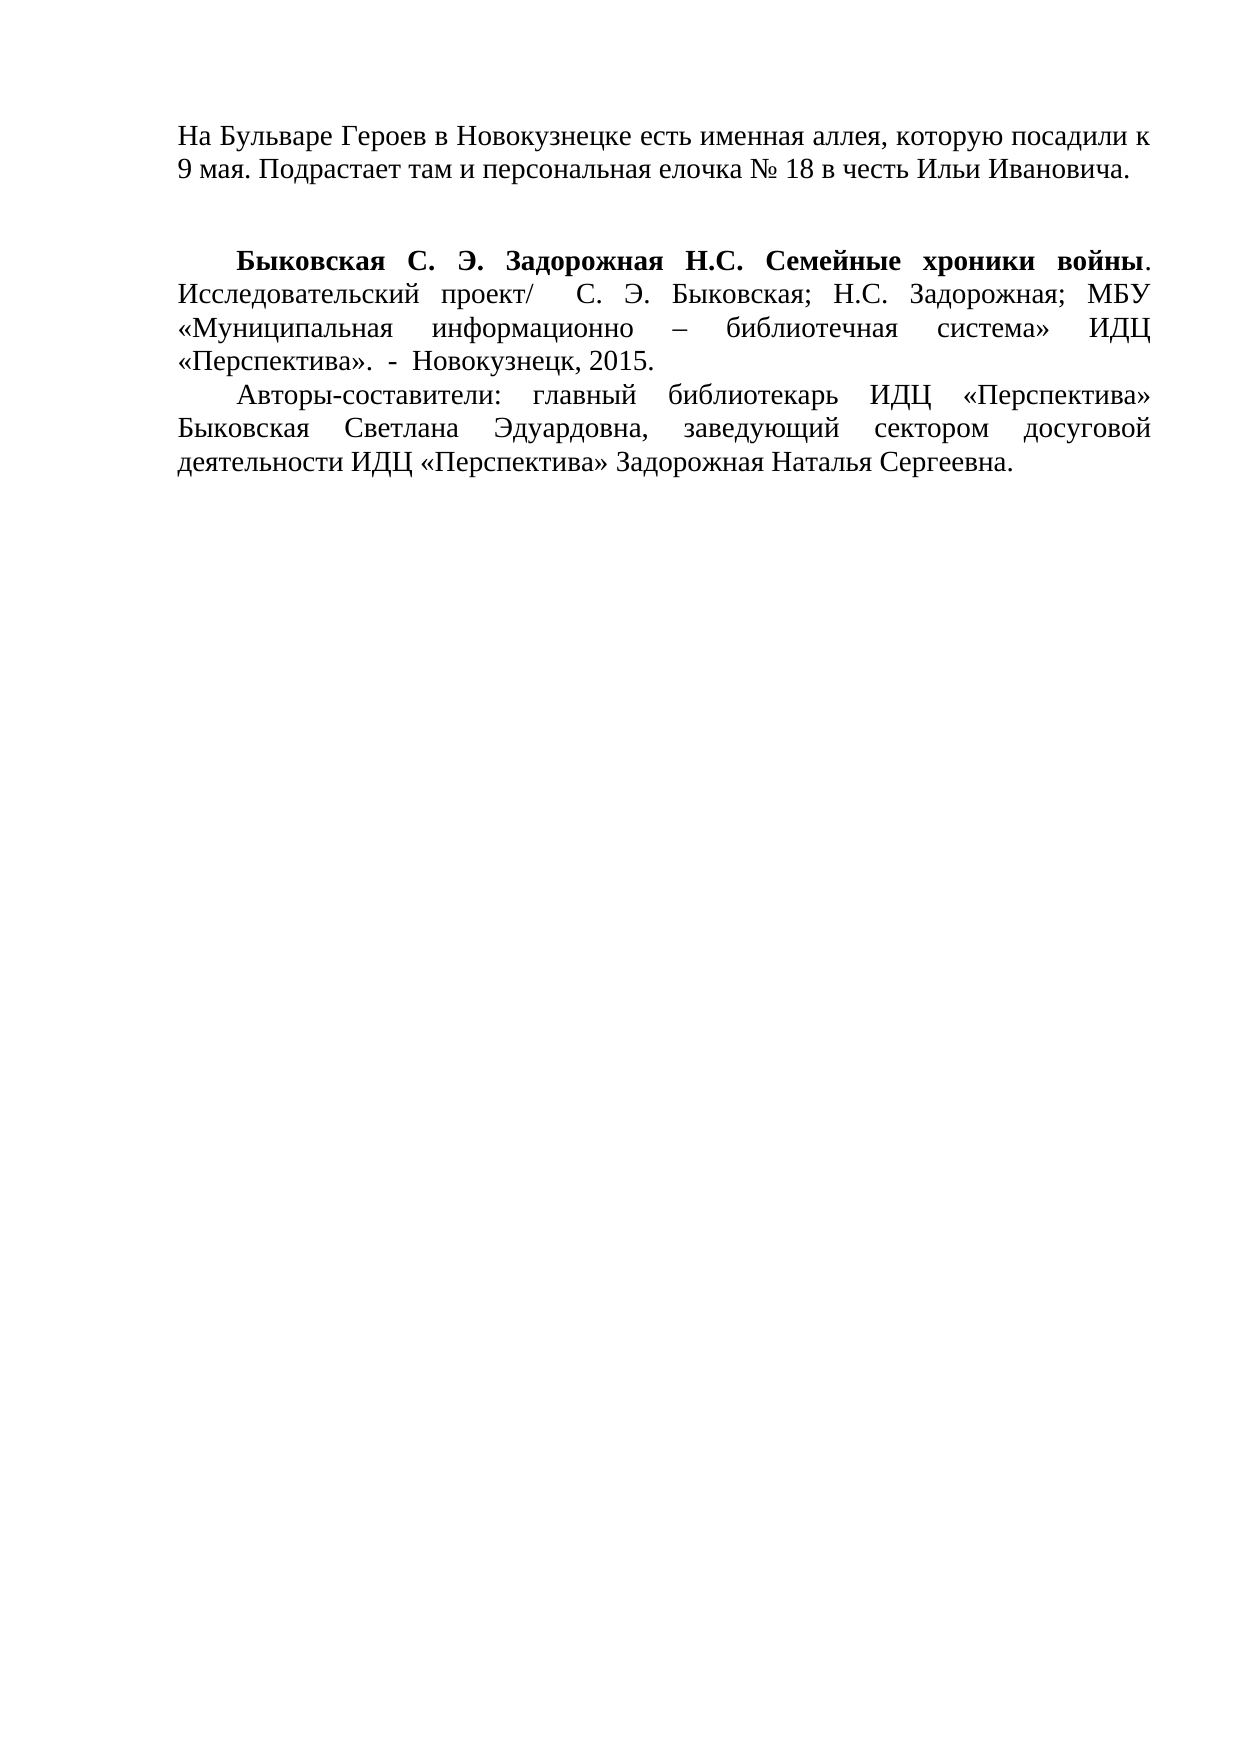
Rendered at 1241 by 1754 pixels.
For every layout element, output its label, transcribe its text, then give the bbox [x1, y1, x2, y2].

text Быковская С. Э. Задорожная Н.С. Семейные хроники войны. Исследовательский проект/ С. Э. Быковская; Н.С. Задорожная; МБУ «Муниципальная информационно – библиотечная система» ИДЦ «Перспектива». - Новокузнецк, 2015. [177, 243, 1152, 377]
text На Бульваре Героев в Новокузнецке есть именная аллея, которую посадили к 9 мая. Подрастает там и персональная елочка № 18 в честь Ильи Ивановича. [177, 118, 1152, 185]
text Авторы-составители: главный библиотекарь ИДЦ «Перспектива» Быковская Светлана Эдуардовна, заведующий сектором досуговой деятельности ИДЦ «Перспектива» Задорожная Наталья Сергеевна. [177, 377, 1152, 477]
